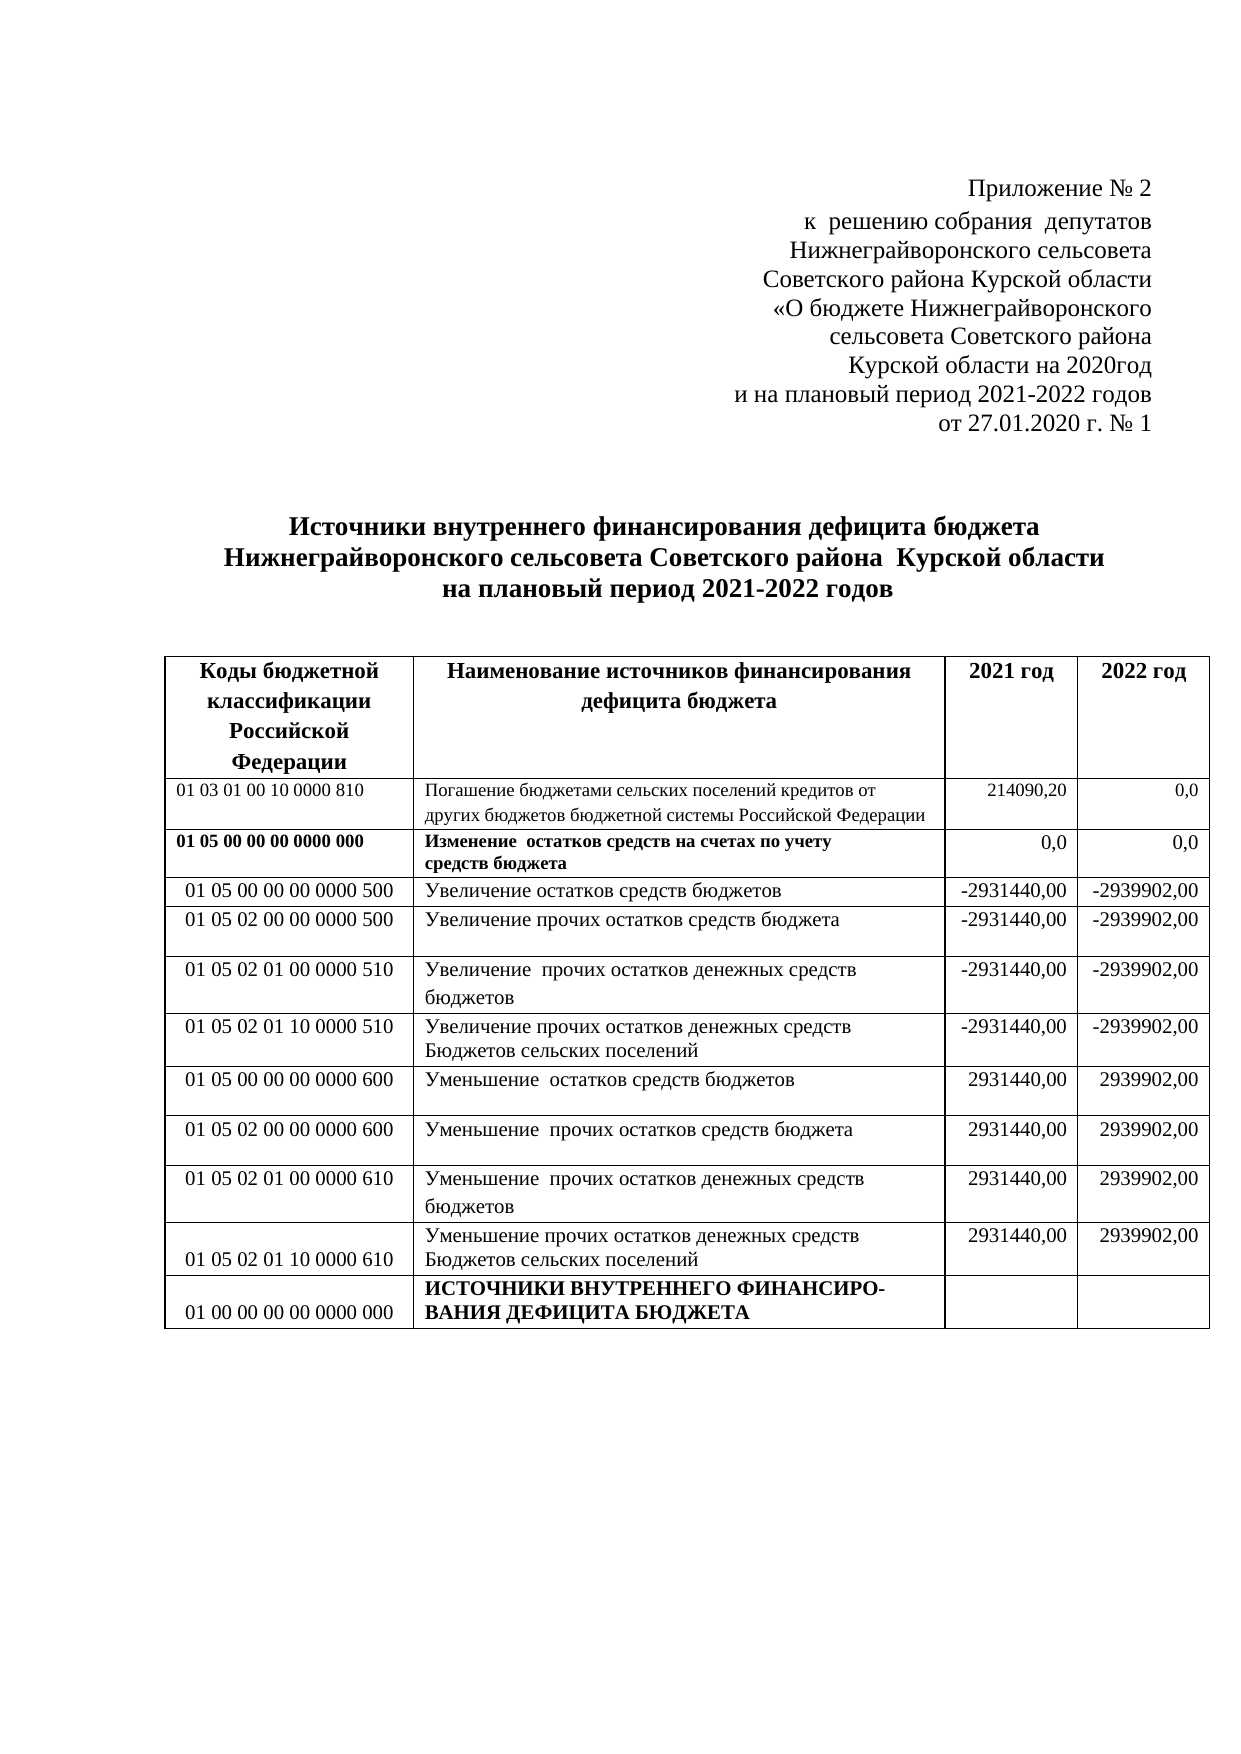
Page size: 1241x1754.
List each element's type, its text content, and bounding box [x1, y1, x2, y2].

text на плановый период 2021-2022 годов [177, 572, 1152, 603]
table_cell 2939902,00 [1078, 1067, 1209, 1115]
text Источники внутреннего финансирования дефицита бюджета [177, 510, 1152, 541]
table_cell 2931440,00 [946, 1067, 1077, 1115]
table_cell -2939902,00 [1078, 878, 1209, 906]
table_cell 2939902,00 [1078, 1166, 1209, 1222]
table_cell 01 05 00 00 00 0000 000 [166, 830, 413, 877]
table_cell -2939902,00 [1078, 907, 1209, 956]
table_cell Увеличение остатков средств бюджетов [414, 878, 944, 906]
table_cell [1078, 1276, 1209, 1328]
table_cell 01 03 01 00 10 0000 810 [166, 779, 413, 829]
table_cell -2939902,00 [1078, 1014, 1209, 1066]
table_cell -2931440,00 [946, 878, 1077, 906]
table_header 2021 год [946, 657, 1077, 778]
table_cell Увеличение прочих остатков средств бюджета [414, 907, 944, 956]
table_cell [946, 1276, 1077, 1328]
table_cell 01 05 00 00 00 0000 500 [166, 878, 413, 906]
table_cell 2931440,00 [946, 1116, 1077, 1165]
table_cell Уменьшение остатков средств бюджетов [414, 1067, 944, 1115]
table_cell 01 05 00 00 00 0000 600 [166, 1067, 413, 1115]
table_header Наименование источников финансирования дефицита бюджета [414, 657, 944, 778]
table_cell 0,0 [1078, 779, 1209, 829]
table_cell 2931440,00 [946, 1166, 1077, 1222]
table_cell -2939902,00 [1078, 957, 1209, 1013]
table_cell 01 05 02 01 00 0000 610 [166, 1166, 413, 1222]
table_cell Увеличение прочих остатков денежных средств Бюджетов сельских поселений [414, 1014, 944, 1066]
table_cell Уменьшение прочих остатков денежных средств бюджетов [414, 1166, 944, 1222]
text сельсовета Советского района [177, 321, 1152, 350]
table_cell 0,0 [1078, 830, 1209, 877]
table_cell 2939902,00 [1078, 1223, 1209, 1275]
table_header 2022 год [1078, 657, 1209, 778]
table_cell Изменение остатков средств на счетах по учету средств бюджета [414, 830, 944, 877]
table_cell 2931440,00 [946, 1223, 1077, 1275]
table_cell -2931440,00 [946, 957, 1077, 1013]
table_cell -2931440,00 [946, 907, 1077, 956]
text к решению собрания депутатов [177, 206, 1152, 235]
table_cell 01 05 02 01 10 0000 610 [166, 1223, 413, 1275]
table_cell 214090,20 [946, 779, 1077, 829]
table_cell Уменьшение прочих остатков денежных средств Бюджетов сельских поселений [414, 1223, 944, 1275]
table_cell 01 05 02 01 00 0000 510 [166, 957, 413, 1013]
table_cell Увеличение прочих остатков денежных средств бюджетов [414, 957, 944, 1013]
table_cell 2939902,00 [1078, 1116, 1209, 1165]
table_cell 01 05 02 00 00 0000 600 [166, 1116, 413, 1165]
table_cell 0,0 [946, 830, 1077, 877]
text Нижнеграйворонского сельсовета Советского района Курской области [177, 541, 1152, 572]
text Нижнеграйворонского сельсовета [177, 235, 1152, 264]
table_cell -2931440,00 [946, 1014, 1077, 1066]
table_cell ИСТОЧНИКИ ВНУТРЕННЕГО ФИНАНСИРО- ВАНИЯ ДЕФИЦИТА БЮДЖЕТА [414, 1276, 944, 1328]
text Приложение № 2 [177, 173, 1152, 202]
table_cell Уменьшение прочих остатков средств бюджета [414, 1116, 944, 1165]
text «О бюджете Нижнеграйворонского [177, 293, 1152, 321]
table_header Коды бюджетной классификации Российской Федерации [166, 657, 413, 778]
table_cell Погашение бюджетами сельских поселений кредитов от других бюджетов бюджетной системы Российской Федерации [414, 779, 944, 829]
text от 27.01.2020 г. № 1 [177, 408, 1152, 436]
text и на плановый период 2021-2022 годов [177, 379, 1152, 408]
table_cell 01 05 02 01 10 0000 510 [166, 1014, 413, 1066]
table_cell 01 05 02 00 00 0000 500 [166, 907, 413, 956]
text Курской области на 2020год [177, 350, 1152, 379]
text Советского района Курской области [177, 264, 1152, 293]
table_cell 01 00 00 00 00 0000 000 [166, 1276, 413, 1328]
